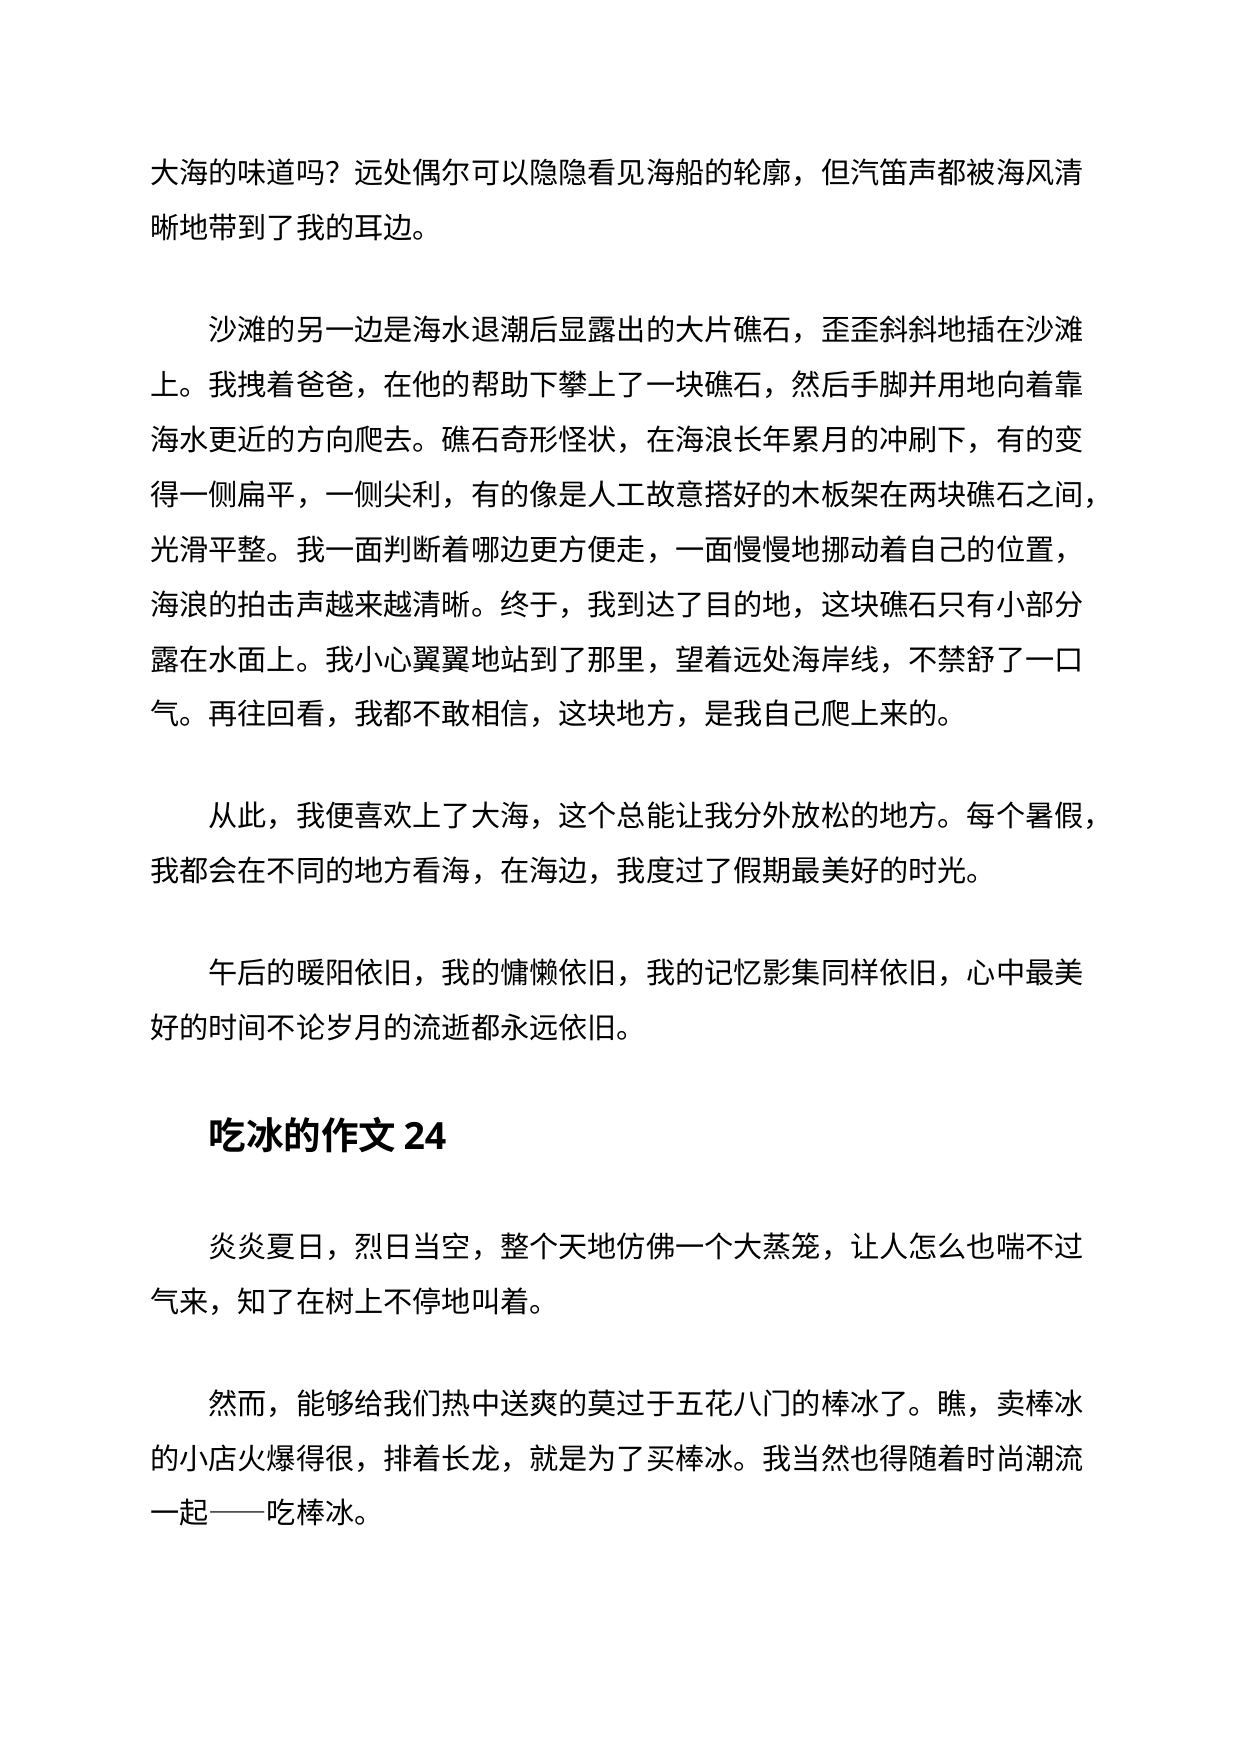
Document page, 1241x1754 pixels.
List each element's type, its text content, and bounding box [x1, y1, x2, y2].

text 炎炎夏日，烈日当空，整个天地仿佛一个大蒸笼，让人怎么也喘不过气来，知了在树上不停地叫着。 [150, 1224, 1090, 1321]
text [150, 150, 1090, 247]
text 吃冰的作文24 [150, 1106, 1090, 1161]
text 午后的暖阳依旧，我的慵懒依旧，我的记忆影集同样依旧，心中最美好的时间不论岁月的流逝都永远依旧。 [150, 949, 1090, 1047]
text 然而，能够给我们热中送爽的莫过于五花八门的棒冰了。瞧，卖棒冰的小店火爆得很，排着长龙，就是为了买棒冰。我当然也得随着时尚潮流一起——吃棒冰。 [150, 1380, 1090, 1532]
text 沙滩的另一边是海水退潮后显露出的大片礁石，歪歪斜斜地插在沙滩上。我拽着爸爸，在他的帮助下攀上了一块礁石，然后手脚并用地向着靠海水更近的方向爬去。礁石奇形怪状，在海浪长年累月的冲刷下，有的变得一侧扁平，一侧尖利，有的像是人工故意搭好的木板架在两块礁石之间，光滑平整。我一面判断着哪边更方便走，一面慢慢地挪动着自己的位置，海浪的拍击声越来越清晰。终于，我到达了目的地，这块礁石只有小部分露在水面上。我小心翼翼地站到了那里，望着远处海岸线，不禁舒了一口气。再往回看，我都不敢相信，这块地方，是我自己爬上来的。 [150, 307, 1090, 733]
text 从此，我便喜欢上了大海，这个总能让我分外放松的地方。每个暑假，我都会在不同的地方看海，在海边，我度过了假期最美好的时光。 [150, 793, 1090, 890]
